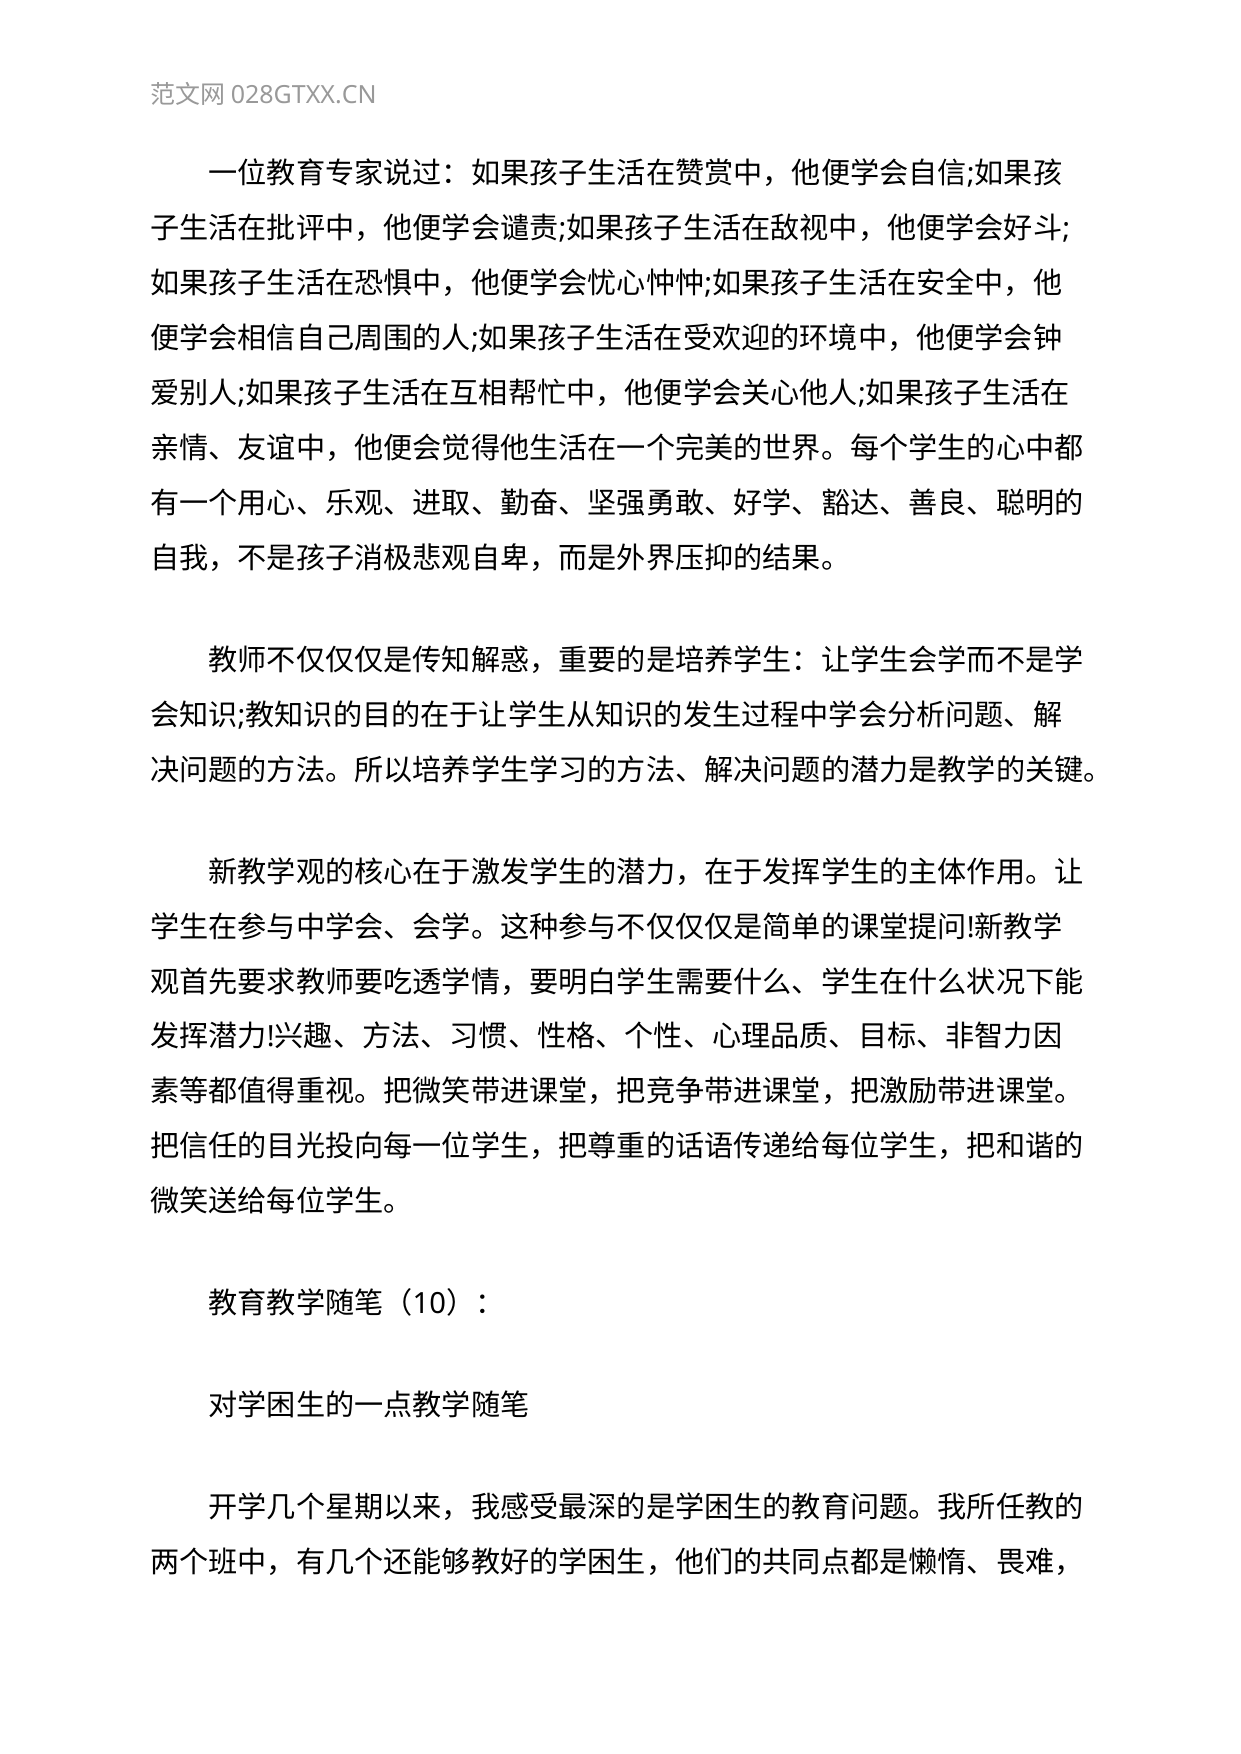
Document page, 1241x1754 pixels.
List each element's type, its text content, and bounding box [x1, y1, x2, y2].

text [150, 1483, 1090, 1581]
text 新教学观的核心在于激发学生的潜力，在于发挥学生的主体作用。让学生在参与中学会、会学。这种参与不仅仅仅是简单的课堂提问!新教学观首先要求教师要吃透学情，要明白学生需要什么、学生在什么状况下能发挥潜力!兴趣、方法、习惯、性格、个性、心理品质、目标、非智力因素等都值得重视。把微笑带进课堂，把竞争带进课堂，把激励带进课堂。把信任的目光投向每一位学生，把尊重的话语传递给每位学生，把和谐的微笑送给每位学生。 [150, 848, 1090, 1220]
text 一位教育专家说过：如果孩子生活在赞赏中，他便学会自信;如果孩子生活在批评中，他便学会谴责;如果孩子生活在敌视中，他便学会好斗;如果孩子生活在恐惧中，他便学会忧心忡忡;如果孩子生活在安全中，他便学会相信自己周围的人;如果孩子生活在受欢迎的环境中，他便学会钟爱别人;如果孩子生活在互相帮忙中，他便学会关心他人;如果孩子生活在亲情、友谊中，他便会觉得他生活在一个完美的世界。每个学生的心中都有一个用心、乐观、进取、勤奋、坚强勇敢、好学、豁达、善良、聪明的自我，不是孩子消极悲观自卑，而是外界压抑的结果。 [150, 150, 1090, 577]
text 教师不仅仅仅是传知解惑，重要的是培养学生：让学生会学而不是学会知识;教知识的目的在于让学生从知识的发生过程中学会分析问题、解决问题的方法。所以培养学生学习的方法、解决问题的潜力是教学的关键。 [150, 637, 1090, 789]
text 教育教学随笔（10）： [150, 1279, 1090, 1322]
text 对学困生的一点教学随笔 [150, 1382, 1090, 1424]
